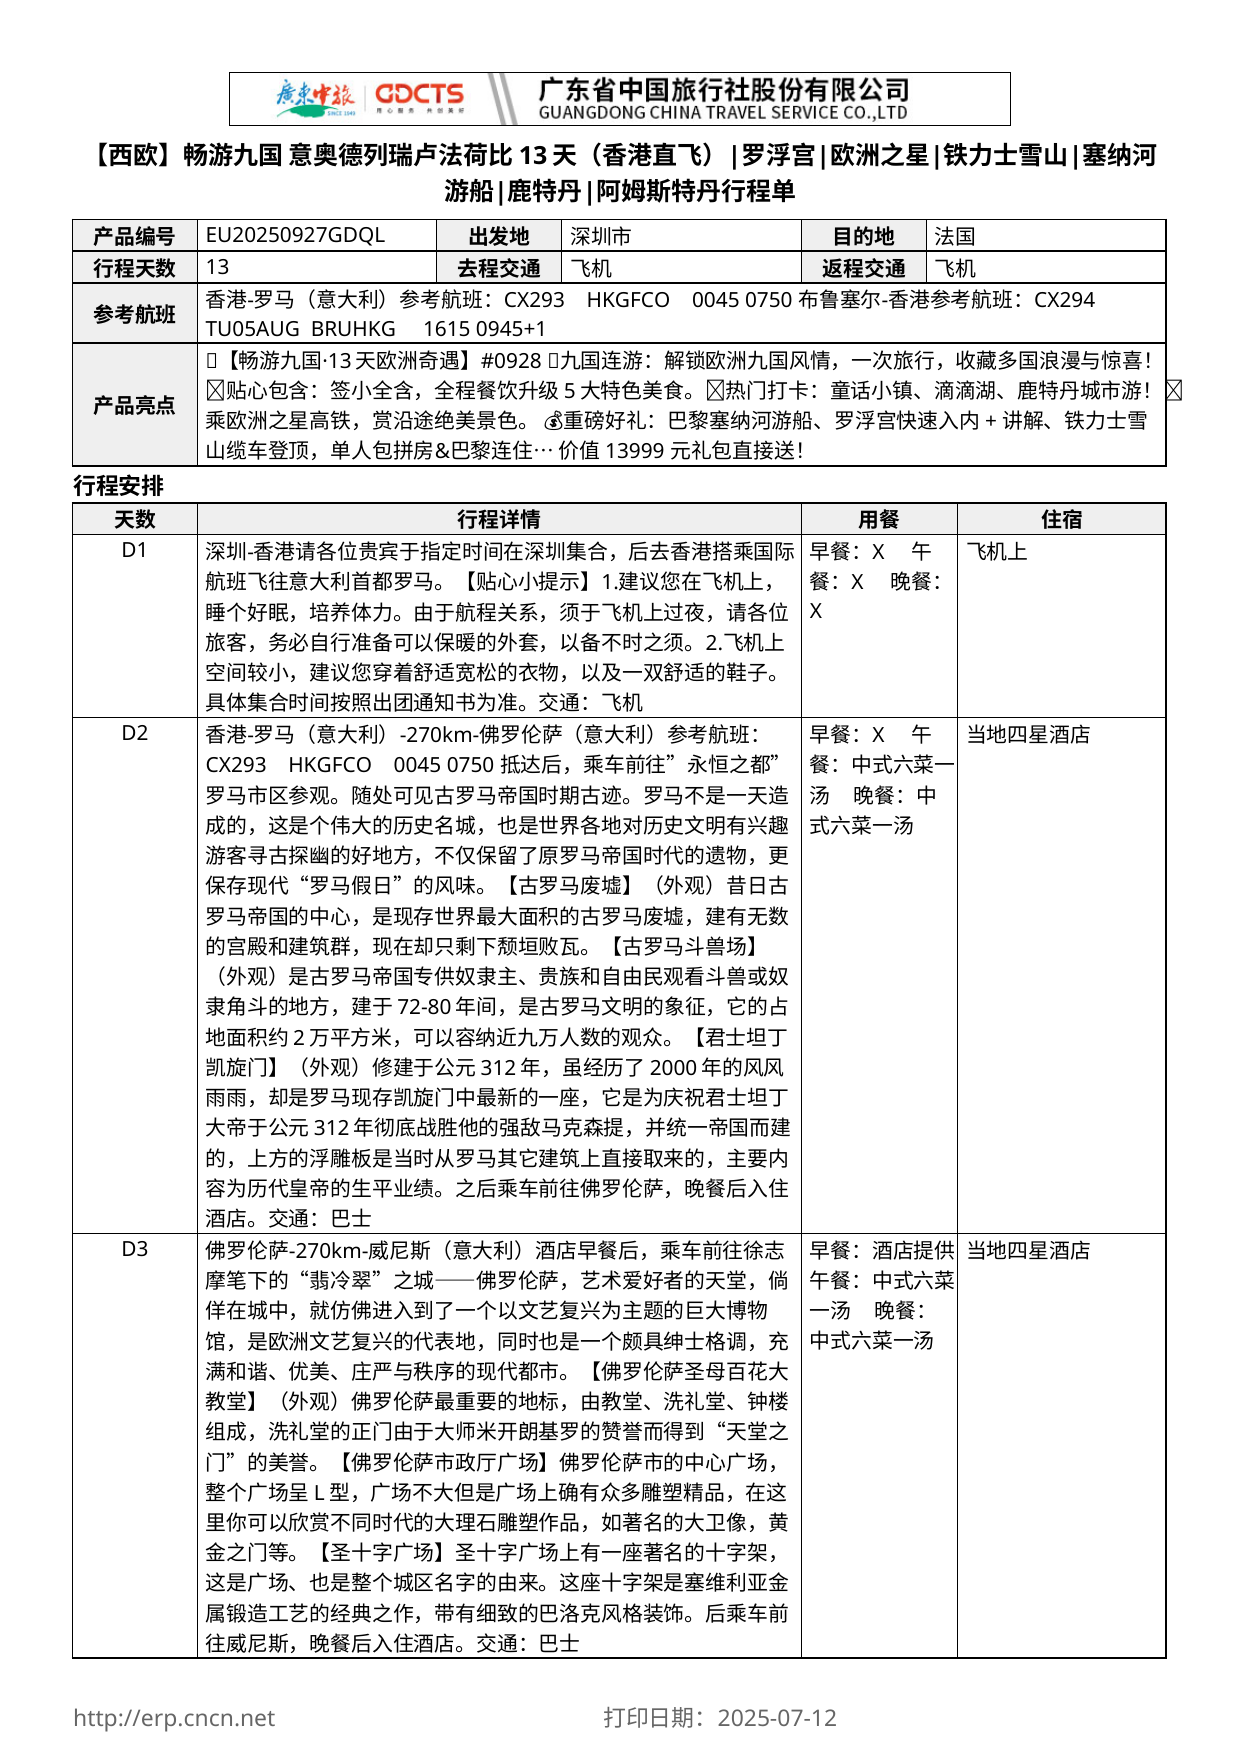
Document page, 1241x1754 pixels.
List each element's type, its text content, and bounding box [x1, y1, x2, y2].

text 行程安排 [73, 468, 1167, 501]
table_cell D1 [73, 535, 197, 717]
table_cell 飞机 [562, 252, 801, 282]
table_cell D2 [73, 718, 197, 1233]
table_header 天数 [73, 504, 197, 534]
table_cell 行程天数 [73, 252, 197, 282]
table_header 目的地 [802, 220, 926, 250]
table_header 行程详情 [198, 504, 801, 534]
table_cell 香港-罗马（意大利）-270km-佛罗伦萨（意大利） [198, 718, 801, 1233]
text 【西欧】畅游九国 意奥德列瑞卢法荷比13天（香港直飞）|罗浮宫|欧洲之星|铁力士雪山|塞纳河游船|鹿特丹|阿姆斯特丹行程单 [73, 136, 1167, 208]
table_cell 香港-罗马（意大利） [198, 284, 1165, 342]
table_cell 当地四星酒店 [958, 1234, 1165, 1657]
table_cell 返程交通 [802, 252, 926, 282]
table_cell 👑【畅游九国·13天欧洲奇遇】 [198, 344, 1165, 465]
table_cell 去程交通 [437, 252, 561, 282]
table_cell 产品亮点 [73, 344, 197, 465]
table_cell 当地四星酒店 [958, 718, 1165, 1233]
table_cell D3 [73, 1234, 197, 1657]
table_header 住宿 [958, 504, 1165, 534]
table_header EU20250927GDQL [198, 220, 436, 250]
table_cell 佛罗伦萨-270km-威尼斯（意大利） [198, 1234, 801, 1657]
table_header 深圳市 [562, 220, 801, 250]
table_header 出发地 [437, 220, 561, 250]
table_cell 早餐：酒店提供 午餐：中式六菜一汤 晚餐：中式六菜一汤 [802, 1234, 957, 1657]
table_header 法国 [927, 220, 1165, 250]
picture [230, 73, 1010, 125]
table_cell 早餐：X 午餐：中式六菜一汤 晚餐：中式六菜一汤 [802, 718, 957, 1233]
table_header 产品编号 [73, 220, 197, 250]
table_cell 飞机上 [958, 535, 1165, 717]
table_cell 深圳-香港 [198, 535, 801, 717]
table_cell 早餐：X 午餐：X 晚餐：X [802, 535, 957, 717]
table_header 用餐 [802, 504, 957, 534]
table_cell 飞机 [927, 252, 1165, 282]
table_cell 参考航班 [73, 284, 197, 342]
table_cell 13 [198, 252, 436, 282]
